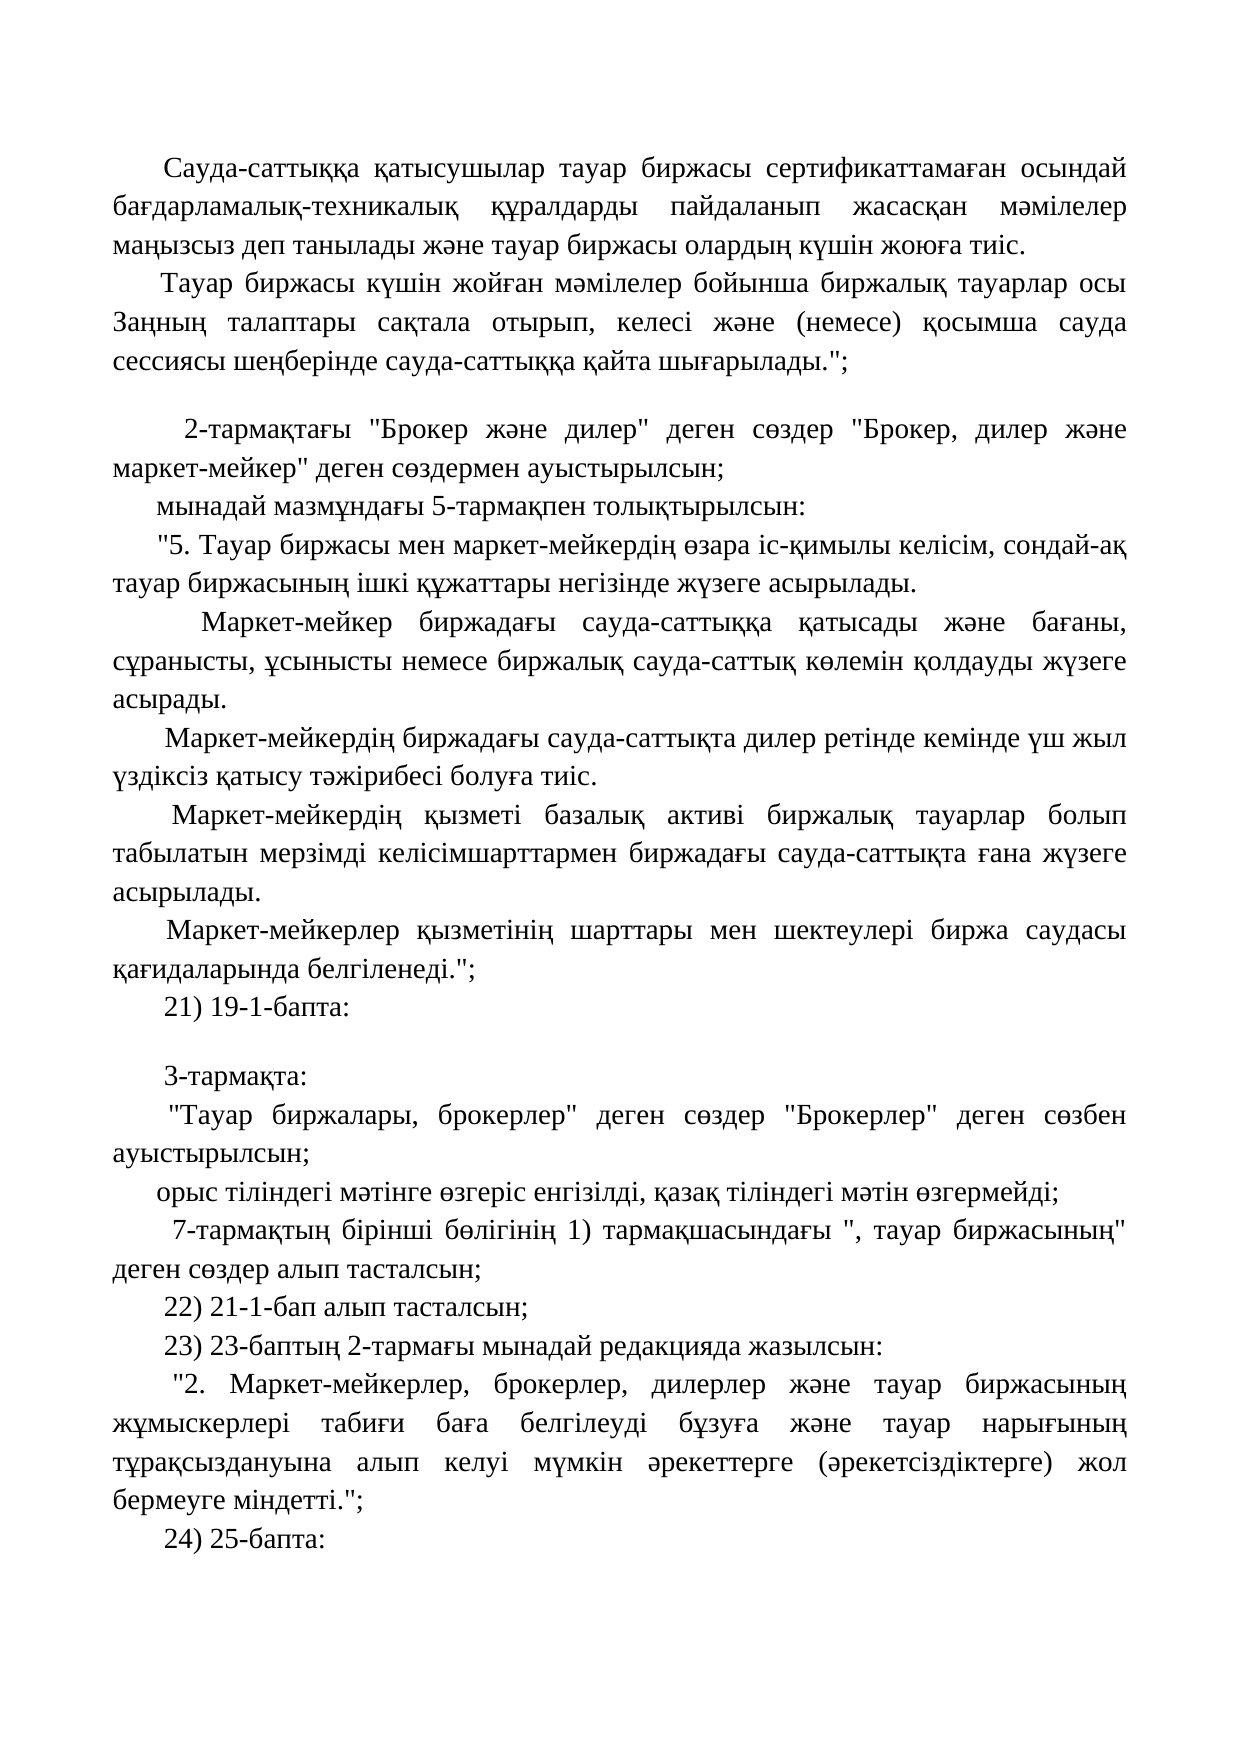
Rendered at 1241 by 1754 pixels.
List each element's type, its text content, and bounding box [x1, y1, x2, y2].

text 2-тармақтағы "Брокер және дилер" деген сөздер "Брокер, дилер және маркет-мейкер" деген сөздермен ауыстырылсын; [112, 411, 1128, 483]
text 7-тармақтың бірінші бөлігінің 1) тармақшасындағы ", тауар биржасының" деген сөздер алып тасталсын; [112, 1212, 1128, 1284]
text 22) 21-1-бап алып тасталсын; [112, 1289, 1128, 1323]
text "2. Маркет-мейкерлер, брокерлер, дилерлер және тауар биржасының жұмыскерлері табиғи баға белгілеуді бұзуға және тауар нарығының тұрақсыздануына алып келуі мүмкін әрекеттерге (әрекетсіздіктерге) жол бермеуге міндетті."; [112, 1367, 1128, 1516]
text Сауда-саттыққа қатысушылар тауар биржасы сертификаттамаған осындай бағдарламалық-техникалық құралдарды пайдаланып жасасқан мәмілелер маңызсыз деп танылады және тауар биржасы олардың күшін жоюға тиіс. [112, 150, 1128, 261]
text орыс тіліндегі мәтінге өзгеріс енгізілді, қазақ тіліндегі мәтін өзгермейді; [112, 1174, 1128, 1207]
text 3-тармақта: [112, 1058, 1128, 1092]
text 23) 23-баптың 2-тармағы мынадай редакцияда жазылсын: [112, 1328, 1128, 1362]
text Тауар биржасы күшін жойған мәмілелер бойынша биржалық тауарлар осы Заңның талаптары сақтала отырып, келесі және (немесе) қосымша сауда сессиясы шеңберінде сауда-саттыққа қайта шығарылады."; [112, 266, 1128, 376]
text "Тауар биржалары, брокерлер" деген сөздер "Брокерлер" деген сөзбен ауыстырылсын; [112, 1097, 1128, 1169]
text Маркет-мейкер биржадағы сауда-саттыққа қатысады және бағаны, сұранысты, ұсынысты немесе биржалық сауда-саттық көлемін қолдауды жүзеге асырады. [112, 604, 1128, 715]
text Маркет-мейкерлер қызметінің шарттары мен шектеулері биржа саудасы қағидаларында белгіленеді."; [112, 912, 1128, 984]
text мынадай мазмұндағы 5-тармақпен толықтырылсын: [112, 488, 1128, 522]
text Маркет-мейкердің биржадағы сауда-саттықта дилер ретінде кемінде үш жыл үздіксіз қатысу тәжірибесі болуға тиіс. [112, 720, 1128, 792]
text "5. Тауар биржасы мен маркет-мейкердің өзара іс-қимылы келісім, сондай-ақ тауар биржасының ішкі құжаттары негізінде жүзеге асырылады. [112, 527, 1128, 599]
text Маркет-мейкердің қызметі базалық активі биржалық тауарлар болып табылатын мерзімді келісімшарттармен биржадағы сауда-саттықта ғана жүзеге асырылады. [112, 797, 1128, 907]
text 24) 25-бапта: [112, 1521, 1128, 1554]
text 21) 19-1-бапта: [112, 989, 1128, 1023]
